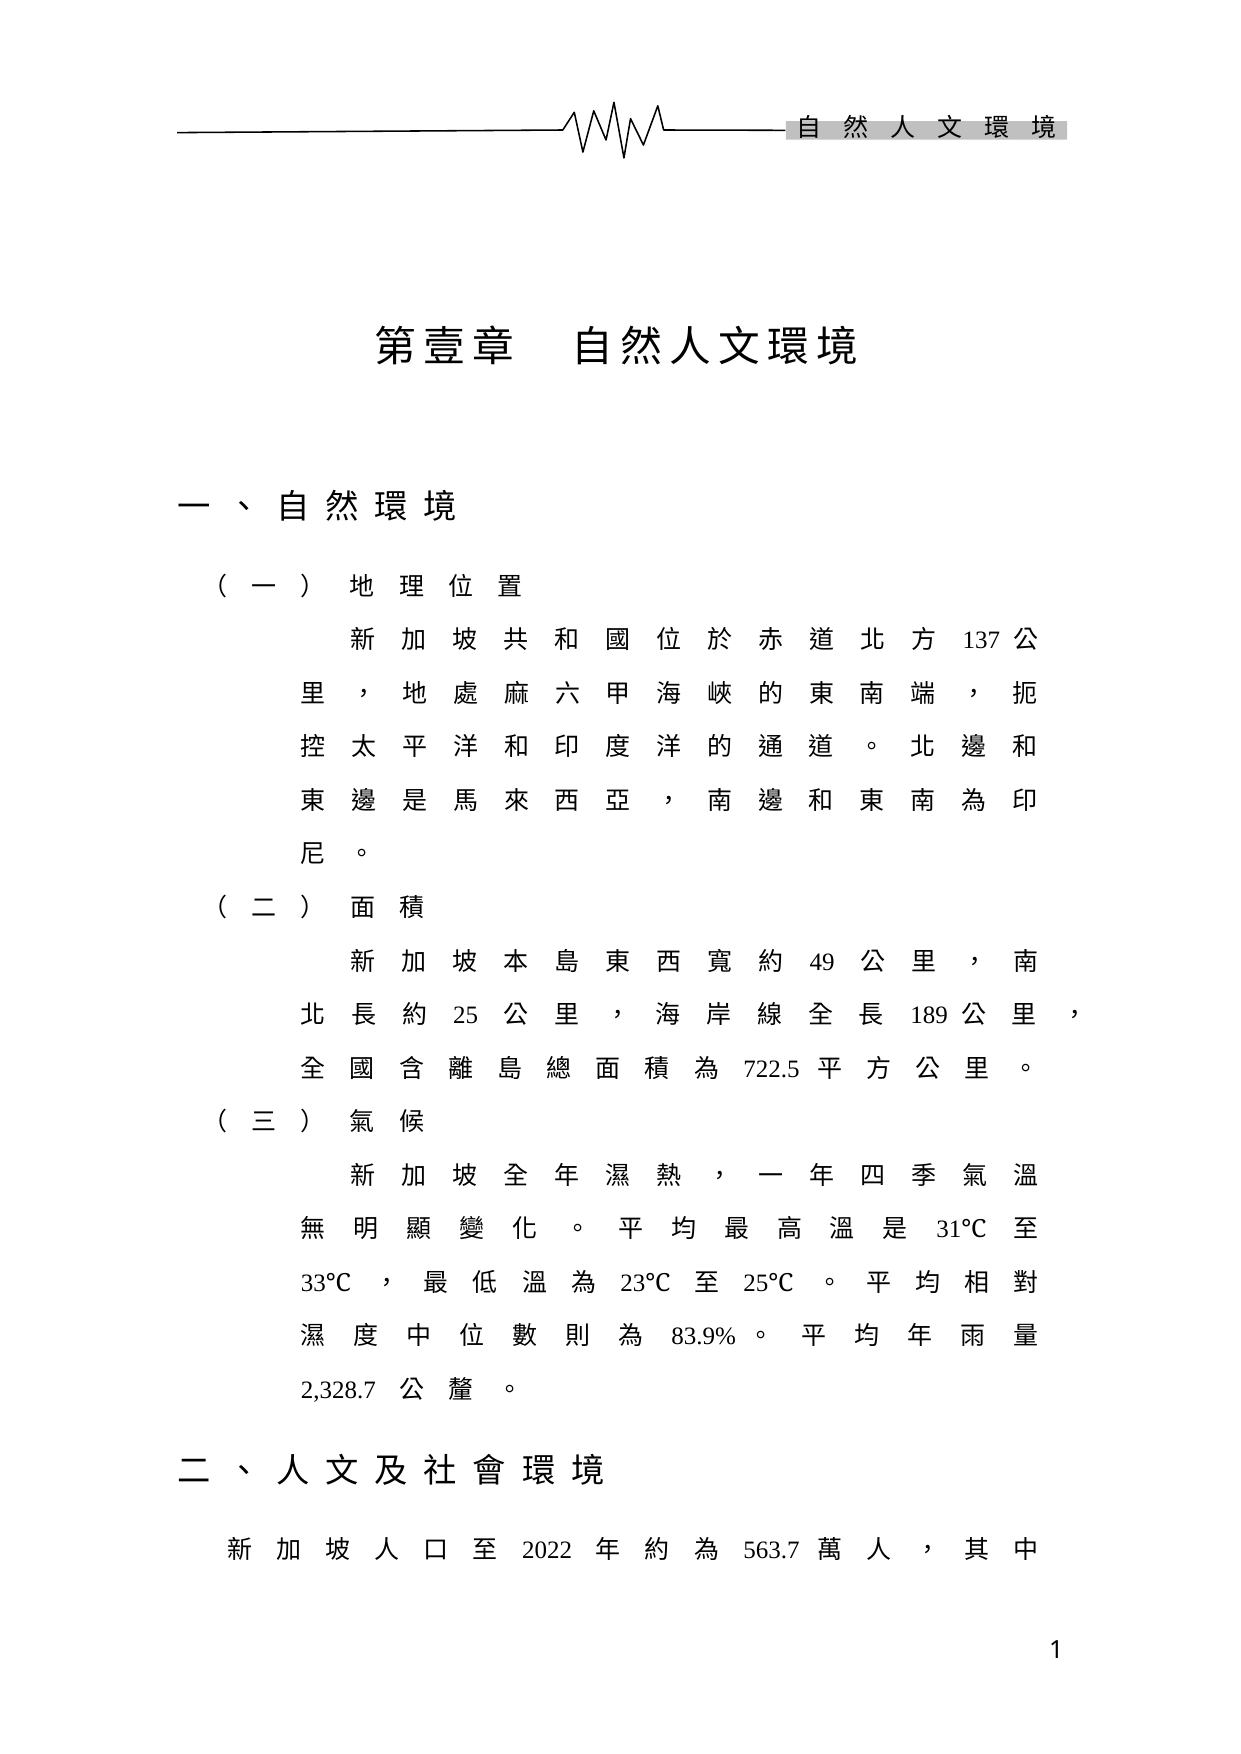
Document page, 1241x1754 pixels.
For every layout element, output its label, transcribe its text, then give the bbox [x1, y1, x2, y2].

text 第壹章 自然人文環境 [178, 290, 1063, 397]
text 新加坡共和國位於赤道北方137公里，地處麻六甲海峽的東南端，扼控太平洋和印度洋的通道。北邊和東邊是馬來西亞，南邊和東南為印尼。 [276, 611, 1063, 879]
text 一、自然環境 [178, 477, 1063, 531]
text （三）氣候 [202, 1093, 1063, 1146]
text （一）地理位置 [202, 557, 1063, 611]
text （二）面積 [202, 879, 1063, 932]
text 新加坡本島東西寬約49公里，南北長約25公里，海岸線全長189公里，全國含離島總面積為722.5平方公里。 [276, 932, 1063, 1093]
text 二、人文及社會環境 [178, 1441, 1063, 1494]
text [178, 1521, 1063, 1575]
text 新加坡全年濕熱，一年四季氣溫無明顯變化。平均最高溫是31℃至33℃，最低溫為23℃至25℃。平均相對濕度中位數則為83.9%。平均年雨量2,328.7公釐。 [276, 1146, 1063, 1414]
